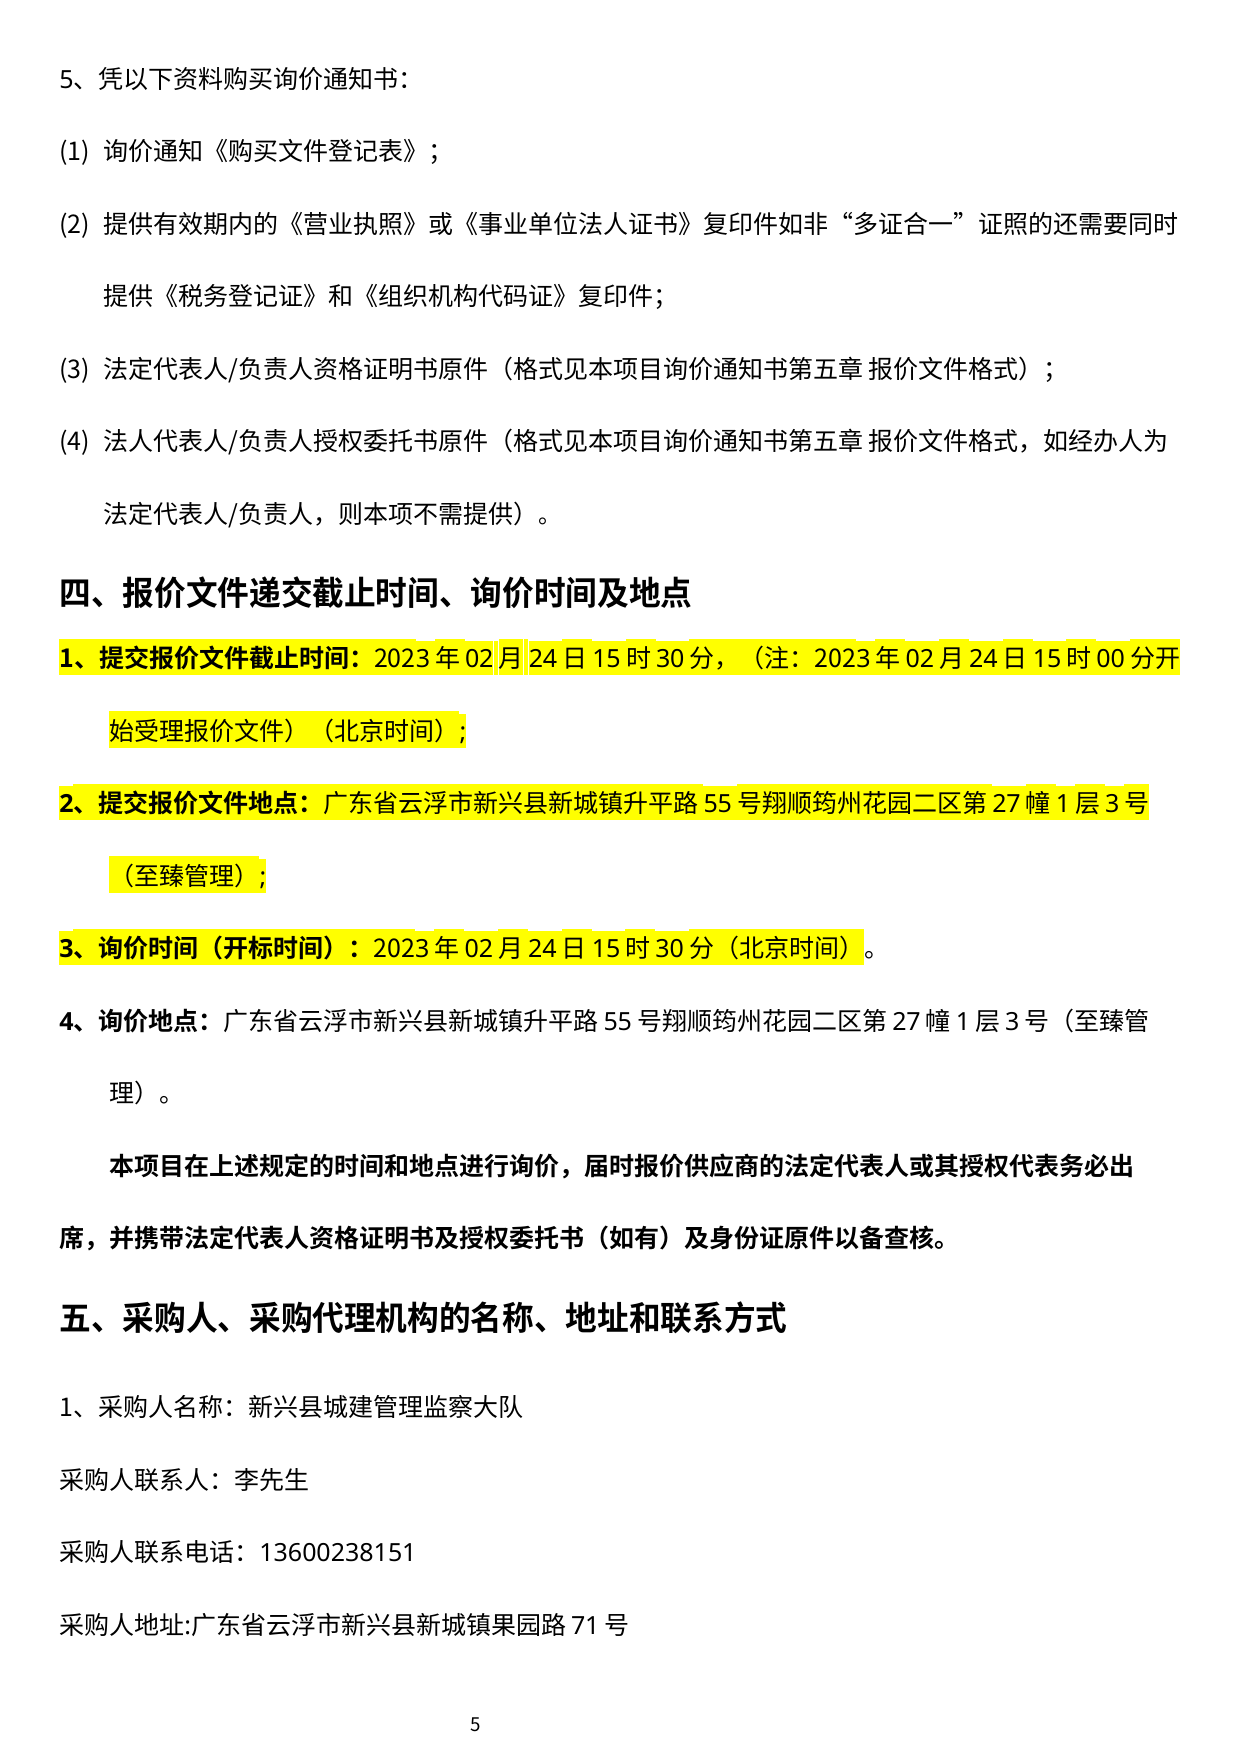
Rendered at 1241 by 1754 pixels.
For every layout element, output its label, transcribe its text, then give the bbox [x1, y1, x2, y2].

list 3、询价时间（开标时间）：2023年02月24日15时30分（北京时间）。 [864, 929, 1181, 965]
text 1、采购人名称：新兴县城建管理监察大队 [59, 1388, 1181, 1424]
text 本项目在上述规定的时间和地点进行询价，届时报价供应商的法定代表人或其授权代表务必出席，并携带法定代表人资格证明书及授权委托书（如有）及身份证原件以备查核。 [59, 1146, 1181, 1255]
list 五、采购人、采购代理机构的名称、地址和联系方式 [59, 1291, 1181, 1339]
text 采购人地址:广东省云浮市新兴县新城镇果园路71号 [59, 1605, 1181, 1642]
text 5、凭以下资料购买询价通知书： [59, 59, 1181, 95]
list 提供有效期内的《营业执照》或《事业单位法人证书》复印件如非“多证合一”证照的还需要同时提供《税务登记证》和《组织机构代码证》复印件； [59, 204, 1181, 313]
subtitle 四、报价文件递交截止时间、询价时间及地点 [59, 567, 1181, 615]
text 4、询价地点：广东省云浮市新兴县新城镇升平路55号翔顺筠州花园二区第27幢1层3号（至臻管理）。 [59, 1001, 1181, 1110]
list 询价通知《购买文件登记表》； [59, 132, 1181, 168]
list 法定代表人/负责人资格证明书原件（格式见本项目询价通知书第五章 报价文件格式）； [59, 349, 1181, 385]
list 2、提交报价文件地点：广东省云浮市新兴县新城镇升平路55号翔顺筠州花园二区第27幢1层3号（至臻管理）; [59, 784, 1181, 893]
text 采购人联系电话：13600238151 [59, 1533, 1181, 1569]
text 1、提交报价文件截止时间：2023年02月24日15时30分，（注：2023年02月24日15时00分开始受理报价文件）（北京时间）; [59, 639, 1181, 748]
list 法人代表人/负责人授权委托书原件（格式见本项目询价通知书第五章 报价文件格式，如经办人为法定代表人/负责人，则本项不需提供）。 [59, 422, 1181, 530]
text 采购人联系人：李先生 [59, 1460, 1181, 1497]
